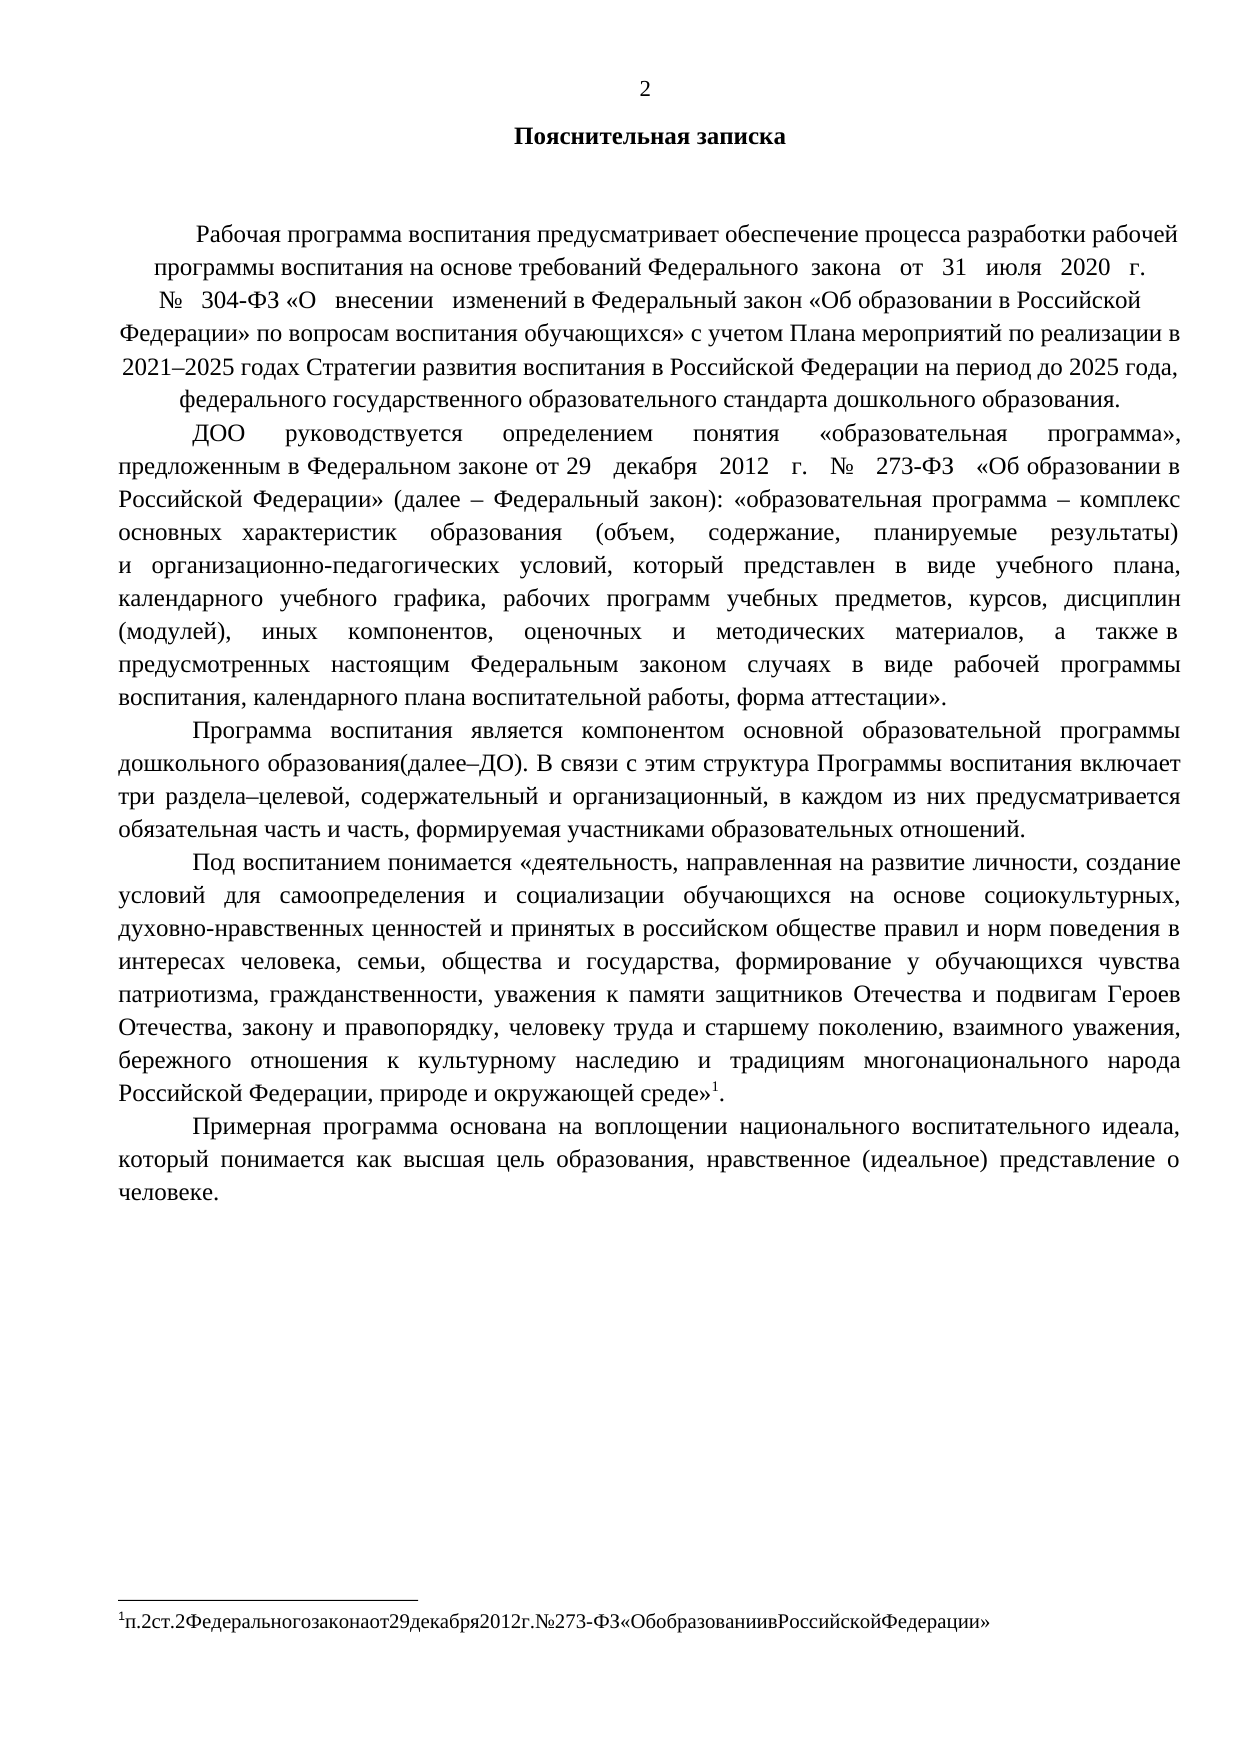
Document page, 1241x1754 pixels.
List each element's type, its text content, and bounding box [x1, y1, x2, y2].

text 1п.2ст.2Федеральногозаконаот29декабря2012г.№273-ФЗ«ОбобразованиивРоссийскойФедерации» [118, 1609, 1207, 1633]
text Под воспитанием понимается «деятельность, направленная на развитие личности, создание условий для самоопределения и социализации обучающихся на основе социокультурных, духовно-нравственных ценностей и принятых в российском обществе правил и норм поведения в интересах человека, семьи, общества и государства, формирование у обучающихся чувства патриотизма, гражданственности, уважения к памяти защитников Отечества и подвигам Героев Отечества, закону и правопорядку, человеку труда и старшему поколению, взаимного уважения, бережного отношения к культурному наследию и традициям многонационального народа Российской Федерации, природе и окружающей среде»1. [118, 847, 1182, 1107]
text Программа воспитания является компонентом основной образовательной программы дошкольного образования(далее–ДО). В связи с этим структура Программы воспитания включает три раздела–целевой, содержательный и организационный, в каждом из них предусматривается обязательная часть и часть, формируемая участниками образовательных отношений. [118, 715, 1182, 843]
text Примерная программа основана на воплощении национального воспитательного идеала, который понимается как высшая цель образования, нравственное (идеальное) представление о человеке. [118, 1111, 1181, 1206]
text Рабочая программа воспитания предусматривает обеспечение процесса разработки рабочей программы воспитания на основе требований Федерального закона от 31 июля 2020 г. № 304-ФЗ «О внесении изменений в Федеральный закон «Об образовании в Российской Федерации» по вопросам воспитания обучающихся» с учетом Плана мероприятий по реализации в 2021–2025 годах Стратегии развития воспитания в Российской Федерации на период до 2025 года, федерального государственного образовательного стандарта дошкольного образования. [118, 219, 1182, 413]
text ДОО руководствуется определением понятия «образовательная программа», предложенным в Федеральном законе от 29 декабря 2012 г. № 273-ФЗ «Об образовании в Российской Федерации» (далее – Федеральный закон): «образовательная программа – комплекс основных характеристик образования (объем, содержание, планируемые результаты) и организационно-педагогических условий, который представлен в виде учебного плана, календарного учебного графика, рабочих программ учебных предметов, курсов, дисциплин (модулей), иных компонентов, оценочных и методических материалов, а также в предусмотренных настоящим Федеральным законом случаях в виде рабочей программы воспитания, календарного плана воспитательной работы, форма аттестации». [118, 418, 1182, 711]
text Пояснительная записка [156, 121, 1144, 150]
